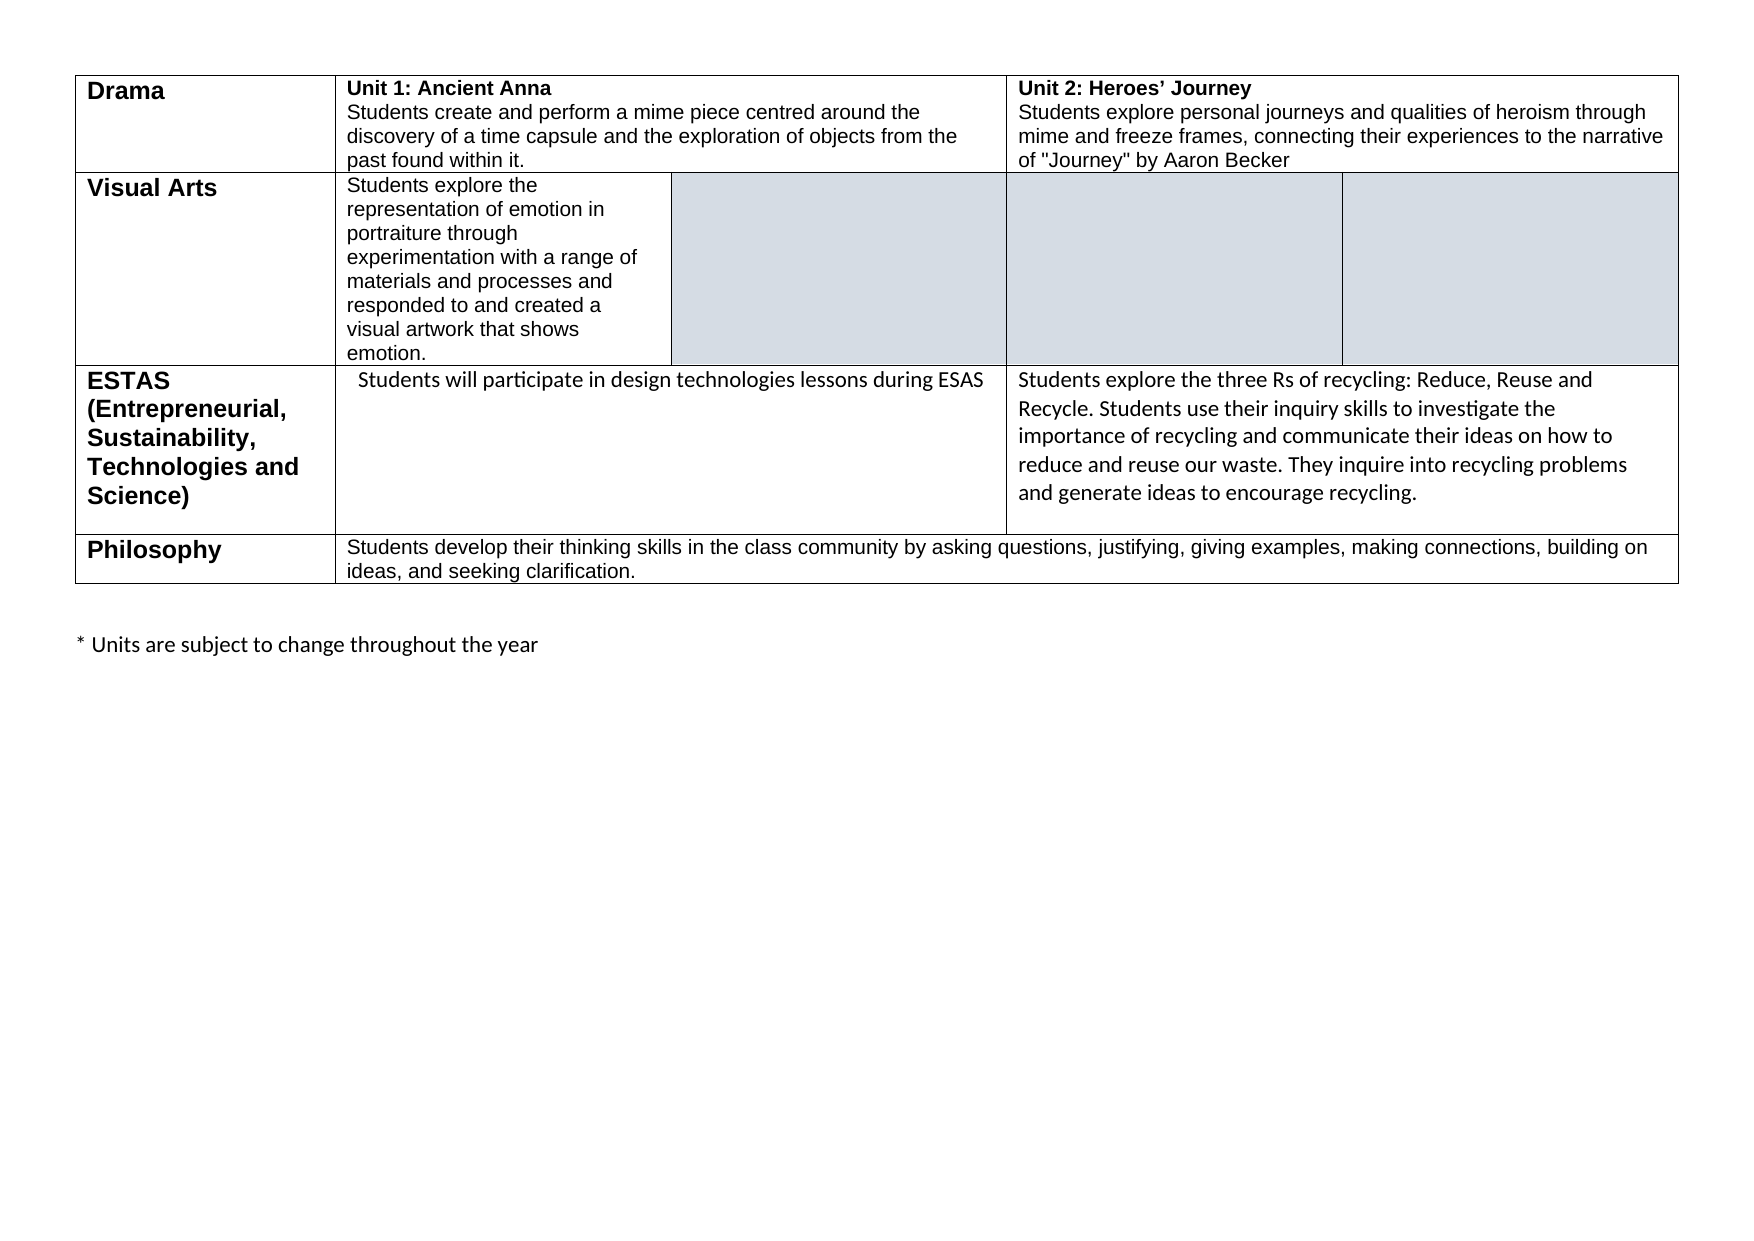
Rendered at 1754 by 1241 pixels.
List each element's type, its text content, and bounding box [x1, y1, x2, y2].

table_cell [1007, 173, 1342, 364]
table_header Drama [76, 76, 335, 172]
table_cell Philosophy [76, 535, 335, 583]
text * Units are subject to change throughout the year [75, 631, 1679, 659]
table_cell Students will participate in design technologies lessons during ESAS [336, 366, 1006, 534]
table_cell Students explore the three Rs of recycling: Reduce, Reuse and Recycle. Students use their inquiry skills to investigate the importance of recycling and communicate their ideas on how to reduce and reuse our waste. They inquire into recycling problems and generate ideas to encourage recycling. [1007, 366, 1678, 534]
table_cell ESTAS (Entrepreneurial, Sustainability, Technologies and Science) [76, 366, 335, 534]
table_cell [672, 173, 1006, 364]
table_header Unit 2: Heroes’ Journey Students explore personal journeys and qualities of heroism through mime and freeze frames, connecting their experiences to the narrative of "Journey" by Aaron Becker [1007, 76, 1678, 172]
table_cell Visual Arts [76, 173, 335, 364]
table_cell Students explore the representation of emotion in portraiture through experimentation with a range of materials and processes and responded to and created a visual artwork that shows emotion. [336, 173, 671, 364]
table_cell Students develop their thinking skills in the class community by asking questions, justifying, giving examples, making connections, building on ideas, and seeking clarification. [336, 535, 1678, 583]
table_header Unit 1: Ancient Anna Students create and perform a mime piece centred around the discovery of a time capsule and the exploration of objects from the past found within it. [336, 76, 1006, 172]
table_cell [1343, 173, 1678, 364]
